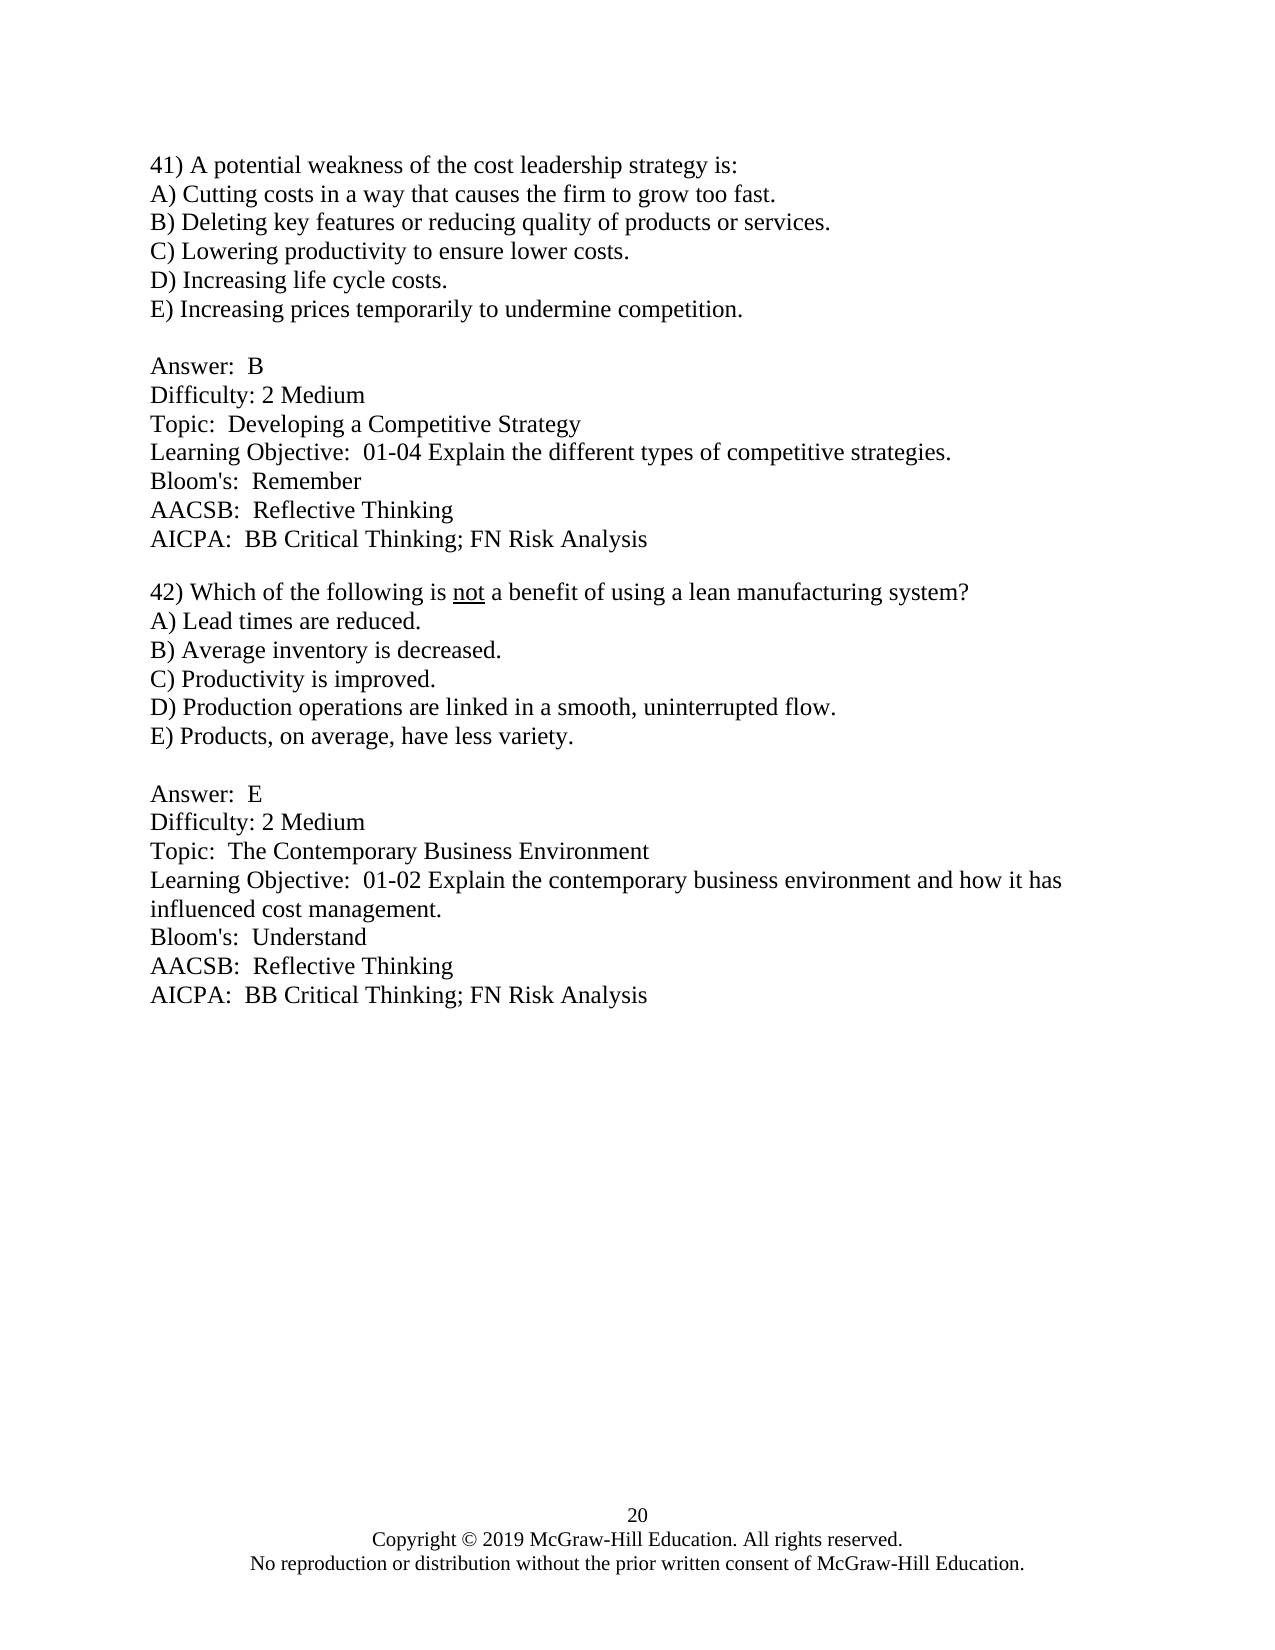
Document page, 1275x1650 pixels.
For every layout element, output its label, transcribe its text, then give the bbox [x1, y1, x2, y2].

text B) Average inventory is decreased. [150, 635, 1125, 664]
text AICPA: BB Critical Thinking; FN Risk Analysis [150, 980, 1125, 1009]
text Bloom's: Remember [150, 466, 1125, 495]
text Answer: B [150, 351, 1125, 380]
text Topic: The Contemporary Business Environment [150, 836, 1125, 865]
text 42) Which of the following is not a benefit of using a lean manufacturing system? [150, 577, 1125, 606]
text B) Deleting key features or reducing quality of products or services. [150, 207, 1125, 236]
text A) Lead times are reduced. [150, 606, 1125, 635]
text Bloom's: Understand [150, 922, 1125, 951]
text E) Increasing prices temporarily to undermine competition. [150, 294, 1125, 322]
text AICPA: BB Critical Thinking; FN Risk Analysis [150, 524, 1125, 552]
text D) Production operations are linked in a smooth, uninterrupted flow. [150, 692, 1125, 721]
text A) Cutting costs in a way that causes the firm to grow too fast. [150, 179, 1125, 207]
text Topic: Developing a Competitive Strategy [150, 409, 1125, 437]
text D) Increasing life cycle costs. [150, 265, 1125, 294]
text E) Products, on average, have less variety. [150, 721, 1125, 750]
text Answer: E [150, 779, 1125, 807]
text 41) A potential weakness of the cost leadership strategy is: [150, 150, 1125, 179]
text AACSB: Reflective Thinking [150, 495, 1125, 524]
text C) Productivity is improved. [150, 664, 1125, 692]
text Difficulty: 2 Medium [150, 380, 1125, 409]
text Learning Objective: 01-04 Explain the different types of competitive strategies. [150, 437, 1125, 466]
text AACSB: Reflective Thinking [150, 951, 1125, 980]
text Learning Objective: 01-02 Explain the contemporary business environment and how it has influenced cost management. [150, 865, 1125, 922]
text Difficulty: 2 Medium [150, 807, 1125, 836]
text C) Lowering productivity to ensure lower costs. [150, 236, 1125, 265]
